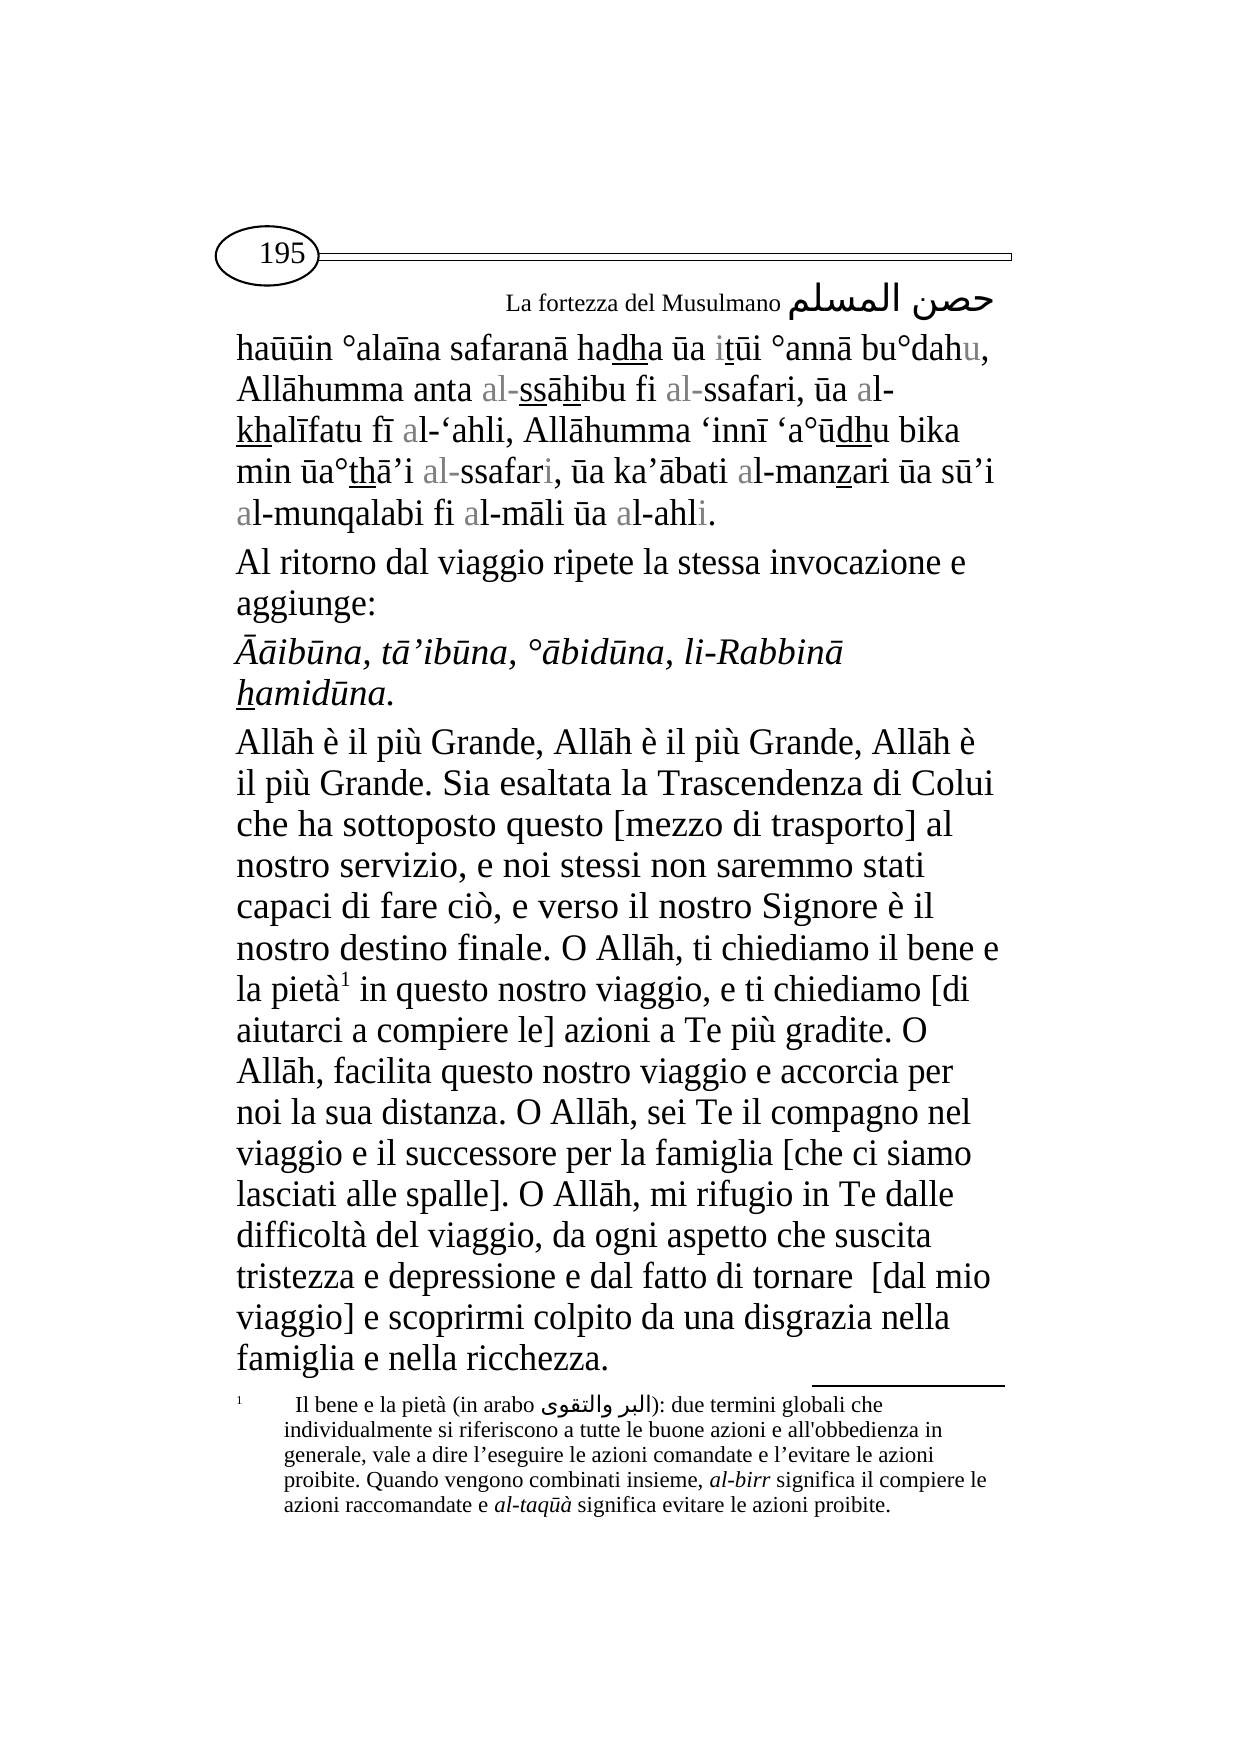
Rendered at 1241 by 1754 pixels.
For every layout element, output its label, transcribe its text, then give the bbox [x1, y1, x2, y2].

text Āāibūna, tā’ibūna, °ābidūna, li-Rabbinā hamidūna. [235, 632, 1004, 714]
text Allāh è il più Grande, Allāh è il più Grande, Allāh è il più Grande. Sia esaltata la Trascendenza di Colui che ha sottoposto questo [mezzo di trasporto] al nostro servizio, e noi stessi non saremmo stati capaci di fare ciò, e verso il nostro Signore è il nostro destino finale. O Allāh, ti chiediamo il bene e la pietà in questo nostro viaggio, e ti chiediamo [di aiutarci a compiere le] azioni a Te più gradite. O Allāh, facilita questo nostro viaggio e accorcia per noi la sua distanza. O Allāh, sei Te il compagno nel viaggio e il successore per la famiglia [che ci siamo lasciati alle spalle]. O Allāh, mi rifugio in Te dalle difficoltà del viaggio, da ogni aspetto che suscita tristezza e depressione e dal fatto di tornare [dal mio viaggio] e scoprirmi colpito da una disgrazia nella famiglia e nella ricchezza. [235, 722, 1004, 1378]
text Al ritorno dal viaggio ripete la stessa invocazione e aggiunge: [235, 541, 1004, 623]
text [235, 328, 1004, 533]
